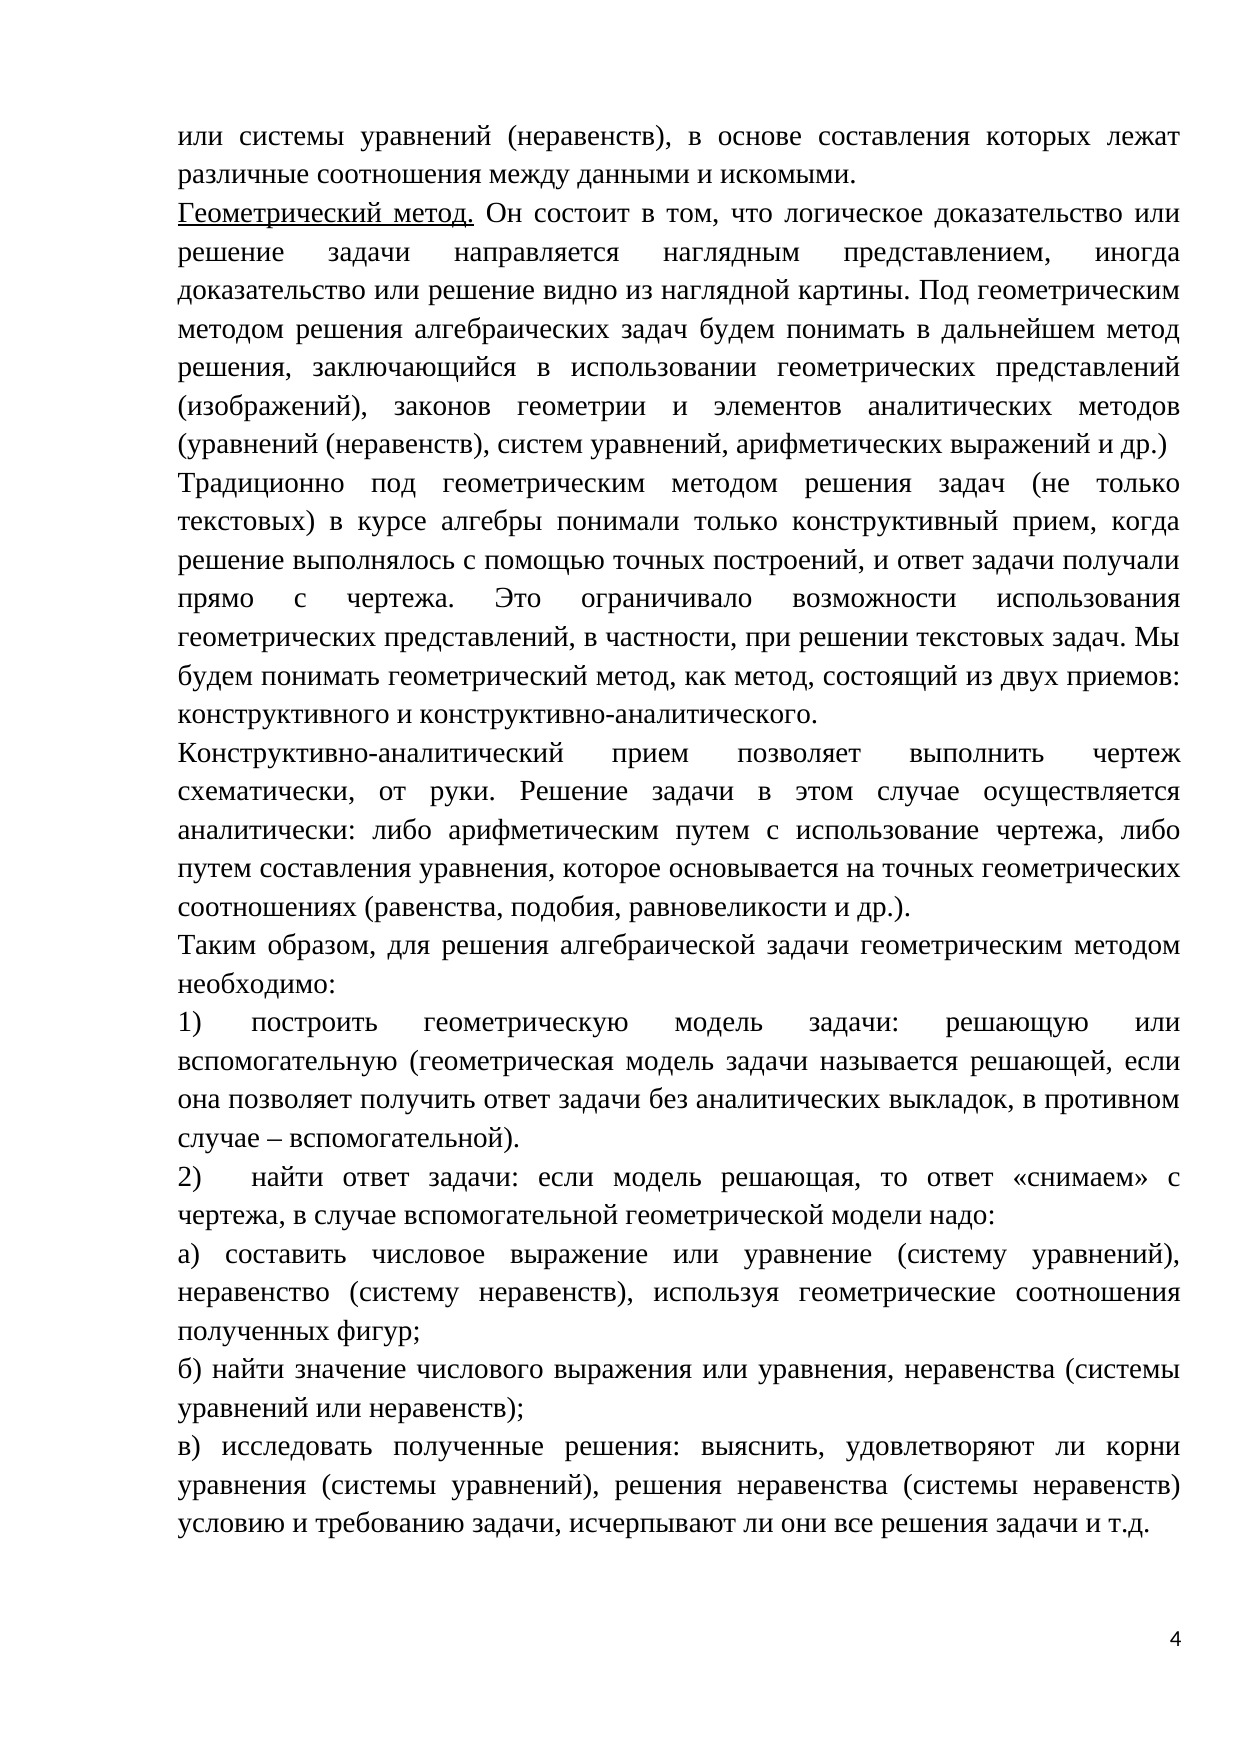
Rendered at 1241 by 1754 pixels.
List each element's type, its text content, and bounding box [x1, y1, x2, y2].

text Геометрический метод. Он состоит в том, что логическое доказательство или решение задачи направляется наглядным представлением, иногда доказательство или решение видно из наглядной картины. Под геометрическим методом решения алгебраических задач будем понимать в дальнейшем метод решения, заключающийся в использовании геометрических представлений (изображений), законов геометрии и элементов аналитических методов (уравнений (неравенств), систем уравнений, арифметических выражений и др.) [177, 195, 1181, 460]
list Конструктивно-аналитический прием позволяет выполнить чертеж схематически, от руки. Решение задачи в этом случае осуществляется аналитически: либо арифметическим путем с использование чертежа, либо путем составления уравнения, которое основывается на точных геометрических соотношениях (равенства, подобия, равновеликости и др.). [177, 735, 1181, 922]
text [177, 118, 1181, 190]
list Таким образом, для решения алгебраической задачи геометрическим методом необходимо: [177, 927, 1181, 999]
text б) найти значение числового выражения или уравнения, неравенства (системы уравнений или неравенств); [177, 1351, 1181, 1423]
list найти ответ задачи: если модель решающая, то ответ «снимаем» с чертежа, в случае вспомогательной геометрической модели надо: [177, 1159, 1181, 1231]
list построить геометрическую модель задачи: решающую или вспомогательную (геометрическая модель задачи называется решающей, если она позволяет получить ответ задачи без аналитических выкладок, в противном случае – вспомогательной). [177, 1004, 1181, 1154]
text а) составить числовое выражение или уравнение (систему уравнений), неравенство (систему неравенств), используя геометрические соотношения полученных фигур; [177, 1236, 1181, 1346]
list Традиционно под геометрическим методом решения задач (не только текстовых) в курсе алгебры понимали только конструктивный прием, когда решение выполнялось с помощью точных построений, и ответ задачи получали прямо с чертежа. Это ограничивало возможности использования геометрических представлений, в частности, при решении текстовых задач. Мы будем понимать геометрический метод, как метод, состоящий из двух приемов: конструктивного и конструктивно-аналитического. [177, 465, 1181, 730]
text в) исследовать полученные решения: выяснить, удовлетворяют ли корни уравнения (системы уравнений), решения неравенства (системы неравенств) условию и требованию задачи, исчерпывают ли они все решения задачи и т.д. [177, 1428, 1181, 1539]
